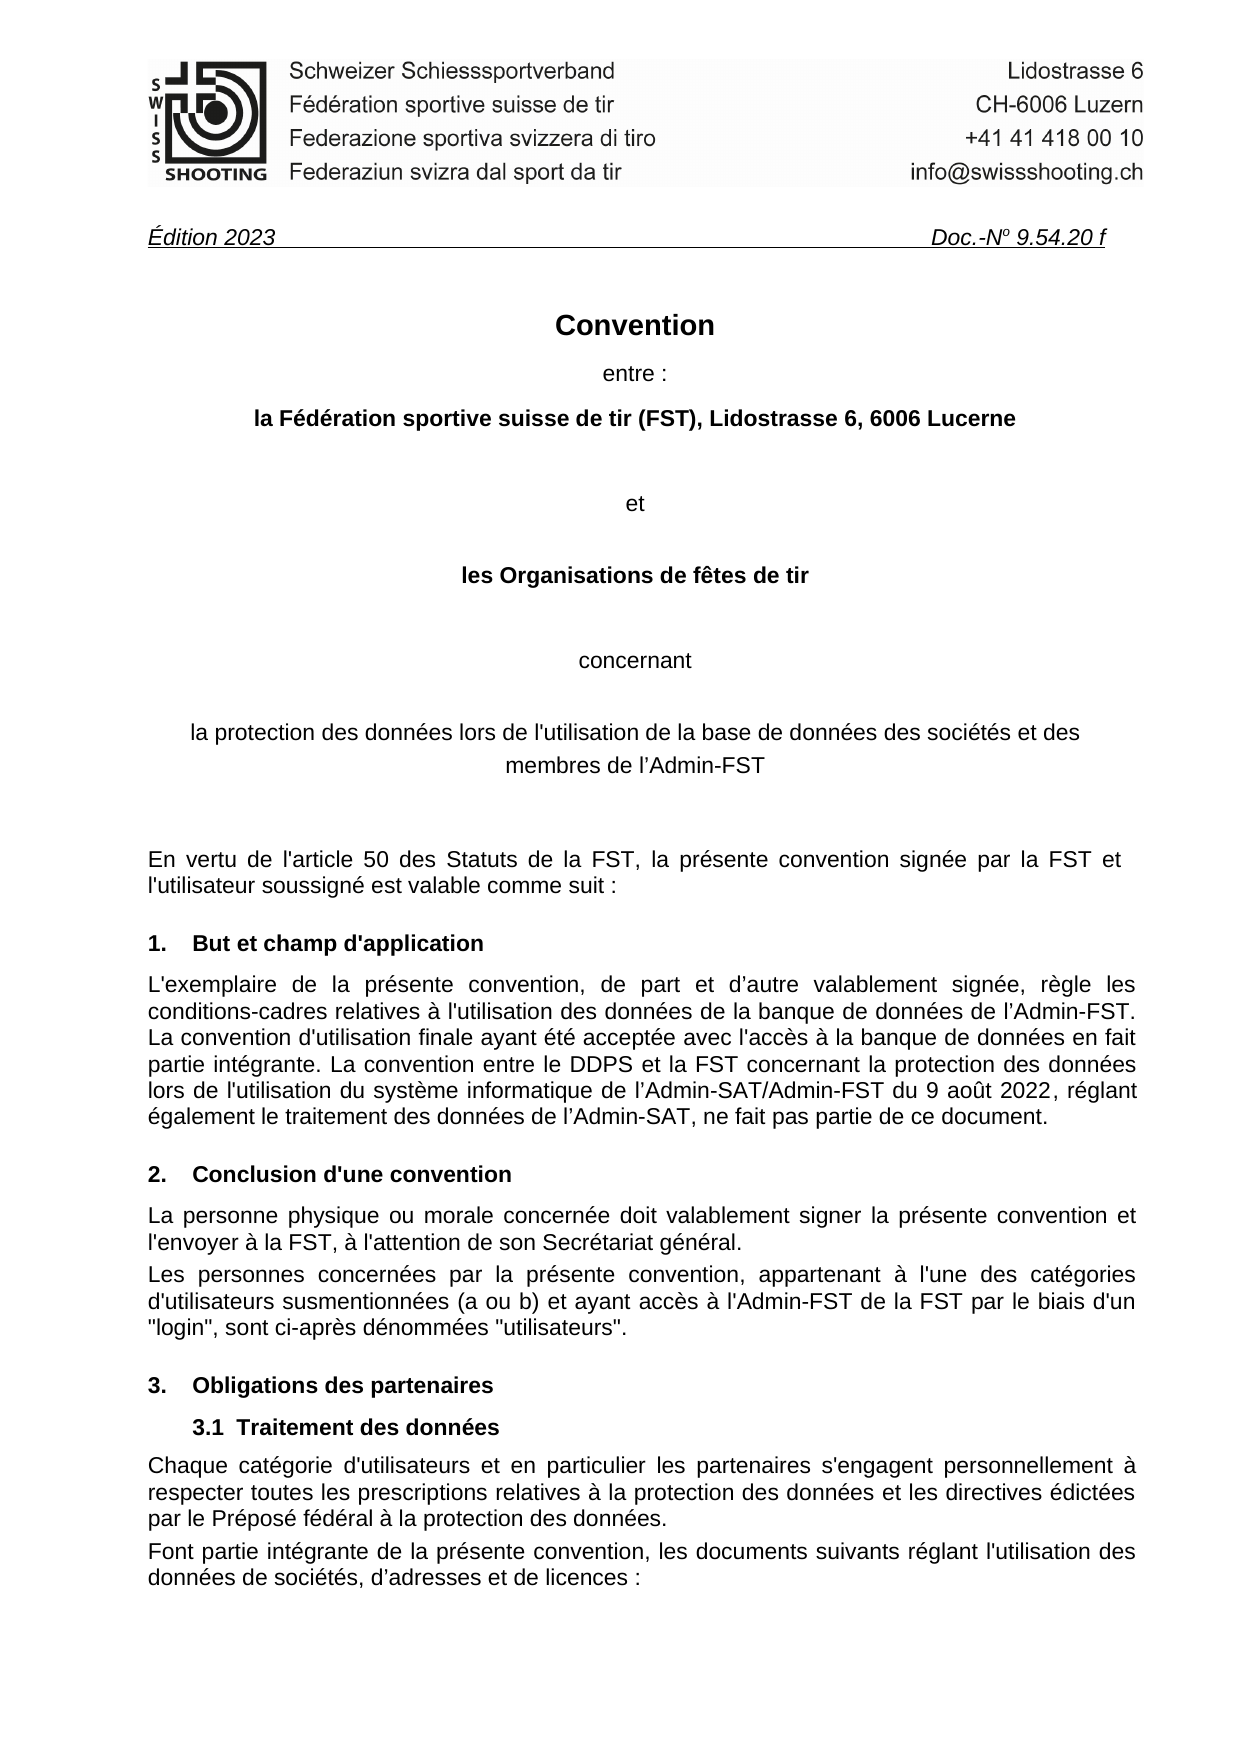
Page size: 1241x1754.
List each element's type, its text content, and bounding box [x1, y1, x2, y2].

text L'exemplaire de la présente convention, de part et d’autre valablement signée, règle les conditions-cadres relatives à l'utilisation des données de la banque de données de l’Admin-FST. La convention d'utilisation finale ayant été acceptée avec l'accès à la banque de données en fait partie intégrante. La convention entre le DDPS et la FST concernant la protection des données lors de l'utilisation du système informatique de l’Admin-SAT/Admin-FST du 9 août 2022, réglant également le traitement des données de l’Admin-SAT, ne fait pas partie de ce document. [148, 971, 1137, 1129]
subtitle la protection des données lors de l'utilisation de la base de données des sociétés et des membres de l’Admin-FST [148, 714, 1122, 781]
text Chaque catégorie d'utilisateurs et en particulier les partenaires s'engagent personnellement à respecter toutes les prescriptions relatives à la protection des données et les directives édictées par le Préposé fédéral à la protection des données. [148, 1452, 1137, 1531]
subtitle concernant [148, 642, 1122, 675]
subtitle Convention [148, 308, 1122, 342]
text Les personnes concernées par la présente convention, appartenant à l'une des catégories d'utilisateurs susmentionnées (a ou b) et ayant accès à l'Admin-FST de la FST par le biais d'un "login", sont ci-après dénommées "utilisateurs". [148, 1261, 1137, 1341]
list Obligations des partenaires [148, 1366, 1122, 1401]
text En vertu de l'article 50 des Statuts de la FST, la présente convention signée par la FST et l'utilisateur soussigné est valable comme suit : [148, 846, 1122, 898]
subtitle entre : [148, 354, 1122, 388]
text La personne physique ou morale concernée doit valablement signer la présente convention et l'envoyer à la FST, à l'attention de son Secrétariat général. [148, 1202, 1137, 1255]
subtitle et [148, 485, 1122, 518]
subtitle les Organisations de fêtes de tir [148, 557, 1122, 590]
text Font partie intégrante de la présente convention, les documents suivants réglant l'utilisation des données de sociétés, d’adresses et de licences : [148, 1538, 1137, 1590]
list Traitement des données [192, 1413, 1122, 1440]
text Édition 2023 Doc.-No 9.54.20 f [148, 224, 1122, 250]
picture [147, 59, 1144, 187]
list But et champ d'application [148, 923, 1122, 959]
subtitle la Fédération sportive suisse de tir (FST), Lidostrasse 6, 6006 Lucerne [148, 400, 1122, 433]
list Conclusion d'une convention [148, 1154, 1122, 1190]
